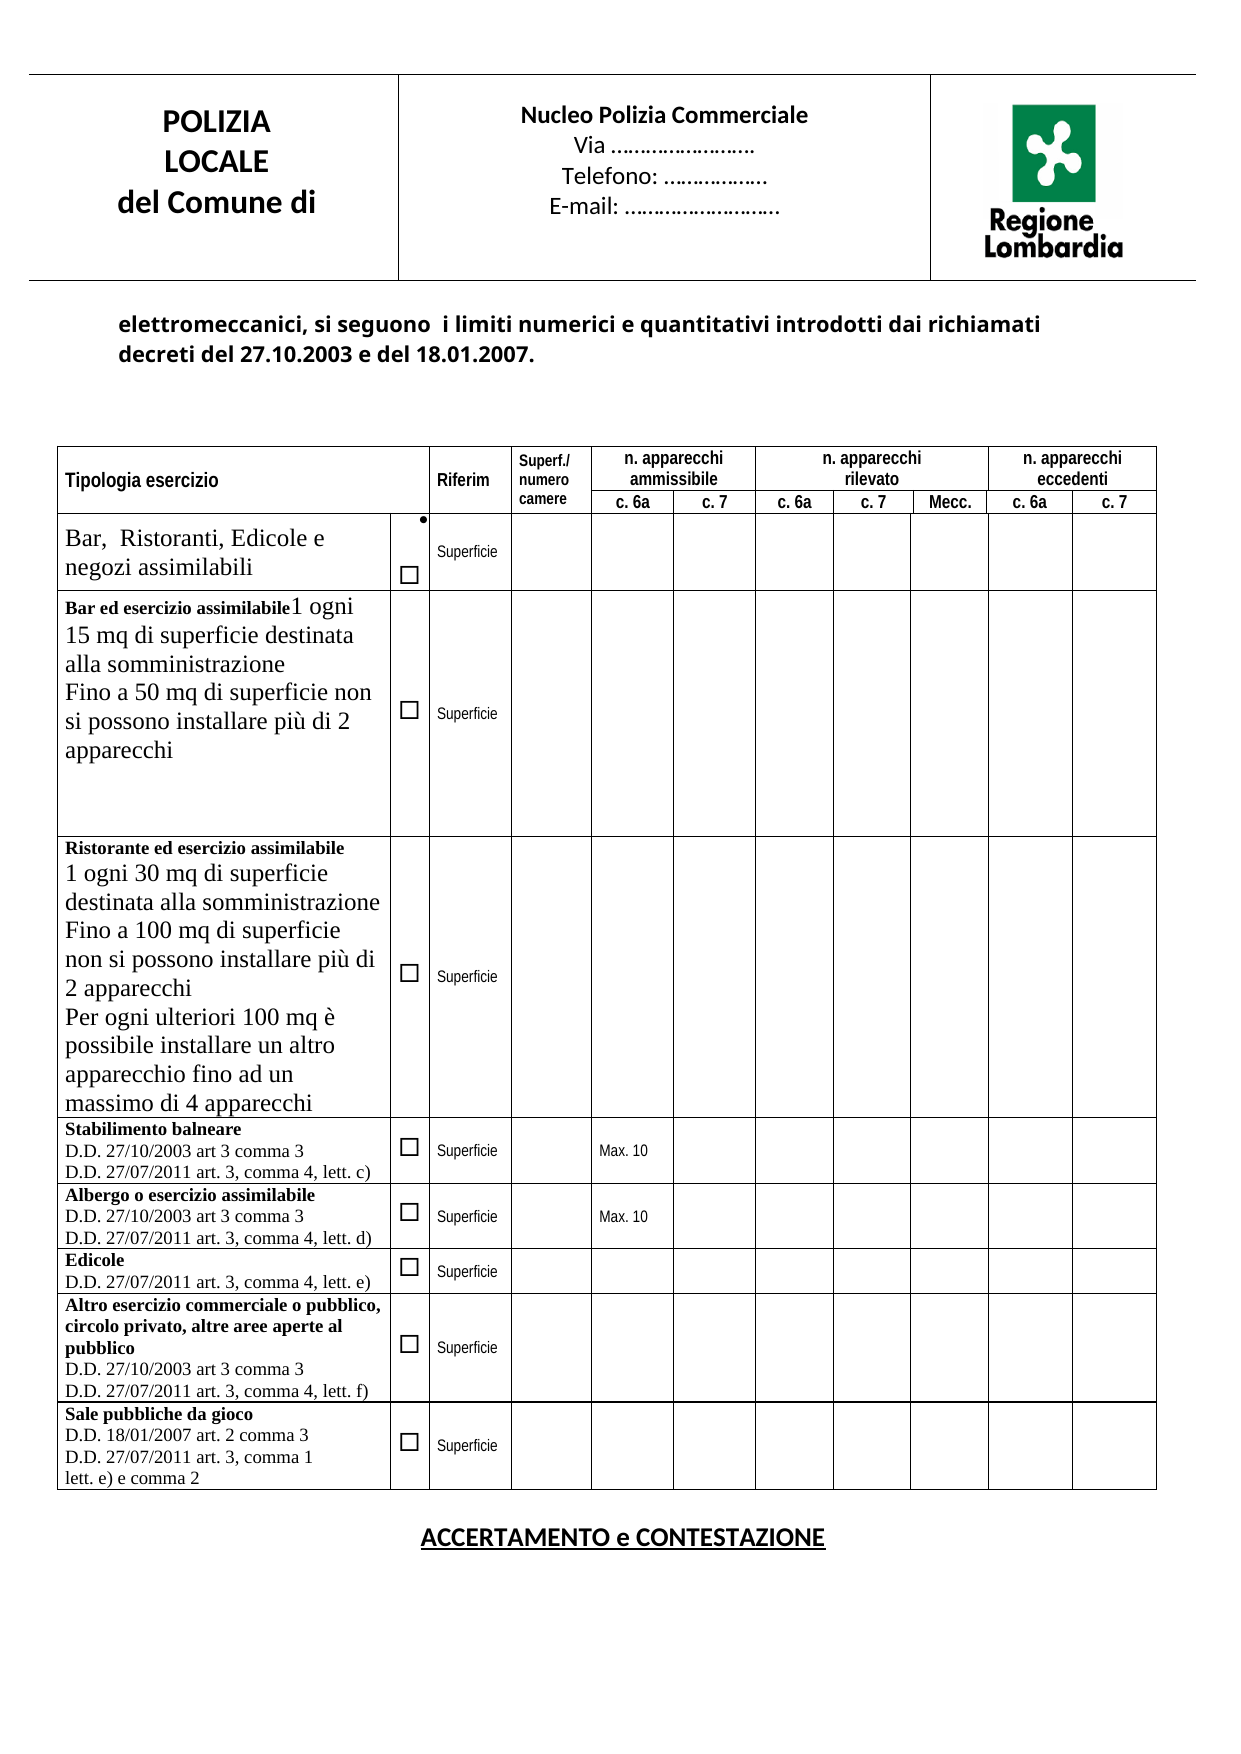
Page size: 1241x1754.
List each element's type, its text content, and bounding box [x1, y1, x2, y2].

table_cell Superficie [430, 837, 511, 1117]
table_header Riferim [430, 447, 511, 512]
table_cell [592, 837, 673, 1117]
table_cell [756, 837, 833, 1117]
text ACCERTAMENTO e CONTESTAZIONE [118, 1520, 1127, 1553]
picture [983, 103, 1124, 262]
table_cell Superficie [430, 1294, 511, 1401]
table_cell [391, 591, 429, 836]
table_cell [1073, 1118, 1156, 1183]
table_cell Superficie [430, 1249, 511, 1292]
table_cell [512, 514, 591, 590]
table_cell c. 7 [1073, 491, 1156, 512]
table_cell Superficie [430, 1403, 511, 1489]
table_cell [911, 591, 988, 836]
table_cell [674, 1184, 755, 1248]
table_cell [1073, 1249, 1156, 1292]
table_cell [1073, 837, 1156, 1117]
table_cell [391, 1249, 429, 1292]
table_cell [911, 1403, 988, 1489]
table_cell [911, 1184, 988, 1248]
table_cell Superficie [430, 1184, 511, 1248]
table_cell Altro esercizio commerciale o pubblico, circolo privato, altre aree aperte al pubblico D.D. art 3 comma 3 D.D. art. 3, comma 4, lett. f) [58, 1294, 390, 1401]
table_cell c. 6a [987, 491, 1072, 512]
table_cell Superficie [430, 1118, 511, 1183]
table_cell [674, 1249, 755, 1292]
table_cell [911, 1294, 988, 1401]
table_header Tipologia esercizio [58, 447, 429, 512]
table_header Superf./ numero camere [512, 447, 591, 512]
table_cell [834, 514, 910, 590]
table_cell [989, 1184, 1072, 1248]
table_cell [674, 591, 755, 836]
table_cell [989, 1118, 1072, 1183]
table_cell [512, 591, 591, 836]
table_cell [674, 514, 755, 590]
table_cell Mecc. [914, 491, 986, 512]
table_cell c. 7 [834, 491, 913, 512]
table_cell [391, 514, 429, 590]
table_cell [1073, 1294, 1156, 1401]
table_cell Bar, Ristoranti, Edicole e negozi assimilabili [58, 514, 390, 590]
table_header n. apparecchi rilevato [756, 447, 988, 490]
table_cell [756, 1294, 833, 1401]
table_cell [989, 1249, 1072, 1292]
table_cell [391, 1403, 429, 1489]
table_cell [911, 514, 988, 590]
table_cell [1073, 1403, 1156, 1489]
table_cell [756, 1184, 833, 1248]
table_cell [1073, 591, 1156, 836]
table_cell Bar ed esercizio assimilabile1 ogni 15 mq di superficie destinata alla somministrazione Fino a 50 mq di superficie non si possono installare più di 2 apparecchi [58, 591, 390, 836]
table_cell Ristorante ed esercizio assimilabile 1 ogni 30 mq di superficie destinata alla somministrazione Fino a 100 mq di superficie non si possono installare più di 2 apparecchi Per ogni ulteriori 100 mq è possibile installare un altro apparecchio fino ad un massimo di 4 apparecchi [58, 837, 390, 1117]
table_cell Max. 10 [592, 1118, 673, 1183]
table_cell [592, 1403, 673, 1489]
table_cell [512, 1184, 591, 1248]
table_cell Albergo o esercizio assimilabile D.D. art 3 comma 3 D.D. art. 3, comma 4, lett. d) [58, 1184, 390, 1248]
table_cell [1073, 514, 1156, 590]
table_cell [592, 514, 673, 590]
table_cell [674, 837, 755, 1117]
table_cell [911, 837, 988, 1117]
table_cell [592, 1294, 673, 1401]
table_cell [989, 837, 1072, 1117]
table_cell [391, 1184, 429, 1248]
table_cell [756, 1118, 833, 1183]
table_cell [756, 591, 833, 836]
table_cell Superficie [430, 514, 511, 590]
table_cell [834, 1294, 910, 1401]
table_cell [512, 1294, 591, 1401]
table_cell [674, 1403, 755, 1489]
table_cell [592, 591, 673, 836]
table_cell [834, 591, 910, 836]
table_cell [834, 837, 910, 1117]
table_cell [756, 1403, 833, 1489]
table_cell [391, 837, 429, 1117]
table_cell Sale pubbliche da gioco D.D. art. 2 comma 3 D.D. art. 3, comma 1 lett. e) e comma 2 [58, 1403, 390, 1489]
table_cell [512, 1403, 591, 1489]
table_cell [592, 1249, 673, 1292]
table_cell [834, 1403, 910, 1489]
table_cell [834, 1184, 910, 1248]
table_cell [989, 514, 1072, 590]
table_cell [834, 1118, 910, 1183]
table_cell [674, 1118, 755, 1183]
table_cell [989, 1403, 1072, 1489]
table_cell [1073, 1184, 1156, 1248]
table_cell c. 6a [756, 491, 833, 512]
table_cell [911, 1249, 988, 1292]
table_cell [391, 1118, 429, 1183]
table_cell c. 7 [674, 491, 755, 512]
table_cell [512, 1118, 591, 1183]
table_cell Max. 10 [592, 1184, 673, 1248]
table_cell [756, 514, 833, 590]
table_cell [834, 1249, 910, 1292]
table_header n. apparecchi eccedenti [989, 447, 1156, 490]
table_cell Stabilimento balneare D.D. art 3 comma 3 D.D. art. 3, comma 4, lett. c) [58, 1118, 390, 1183]
table_cell [989, 591, 1072, 836]
table_cell [911, 1118, 988, 1183]
table_cell [391, 1294, 429, 1401]
table_cell c. 6a [592, 491, 673, 512]
table_cell Superficie [430, 591, 511, 836]
table_cell [989, 1294, 1072, 1401]
table_cell [674, 1294, 755, 1401]
table_header n. apparecchi ammissibile [592, 447, 755, 490]
table_cell [512, 837, 591, 1117]
table_cell Edicole D.D. art. 3, comma 4, lett. e) [58, 1249, 390, 1292]
table_cell [756, 1249, 833, 1292]
table_cell [512, 1249, 591, 1292]
